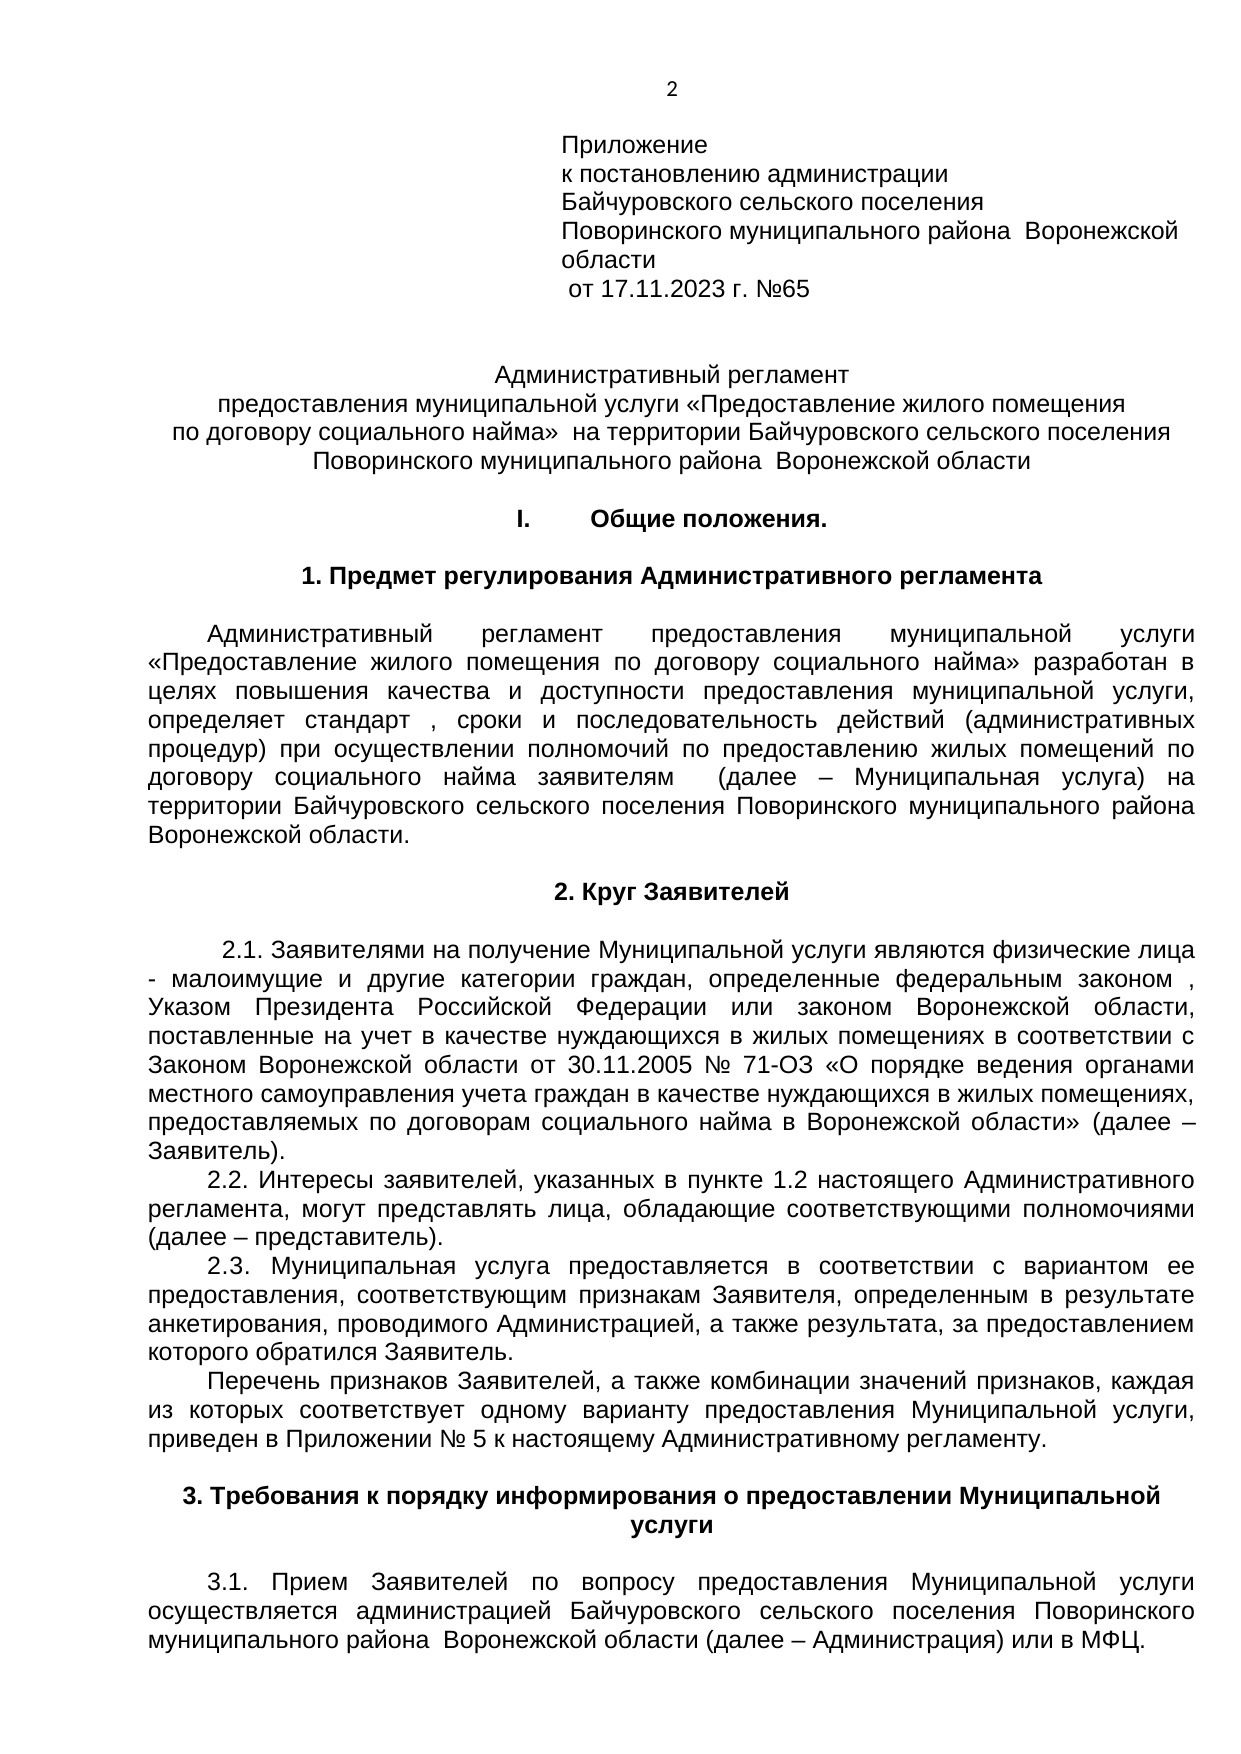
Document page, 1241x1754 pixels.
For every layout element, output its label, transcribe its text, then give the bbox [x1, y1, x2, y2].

text от 17.11.2023 г. №65 [561, 273, 1196, 302]
text 3. Требования к порядку информирования о предоставлении Муниципальной услуги [148, 1481, 1196, 1538]
text по договору социального найма» на территории Байчуровского сельского поселения Поворинского муниципального района Воронежской области [148, 417, 1196, 475]
list Общие положения. [148, 503, 1196, 532]
text Приложение [561, 130, 1196, 158]
text 3.1. Прием Заявителей по вопросу предоставления Муниципальной услуги осуществляется администрацией Байчуровского сельского поселения Поворинского муниципального района Воронежской области (далее – Администрация) или в МФЦ. [148, 1567, 1196, 1653]
text 2.1. Заявителями на получение Муниципальной услуги являются физические лица - малоимущие и другие категории граждан, определенные федеральным законом , Указом Президента Российской Федерации или законом Воронежской области, поставленные на учет в качестве нуждающихся в жилых помещениях в соответствии с Законом Воронежской области от 30.11.2005 № 71-ОЗ «О порядке ведения органами местного самоуправления учета граждан в качестве нуждающихся в жилых помещениях, предоставляемых по договорам социального найма в Воронежской области» (далее – Заявитель). [148, 935, 1196, 1165]
text 2. Круг Заявителей [148, 877, 1196, 906]
text Административный регламент предоставления муниципальной услуги «Предоставление жилого помещения по договору социального найма» разработан в целях повышения качества и доступности предоставления муниципальной услуги, определяет стандарт , сроки и последовательность действий (административных процедур) при осуществлении полномочий по предоставлению жилых помещений по договору социального найма заявителям (далее – Муниципальная услуга) на территории Байчуровского сельского поселения Поворинского муниципального района Воронежской области. [148, 618, 1196, 848]
text Поворинского муниципального района Воронежской области [561, 216, 1196, 273]
text к постановлению администрации [561, 158, 1196, 187]
text предоставления муниципальной услуги «Предоставление жилого помещения [148, 388, 1196, 417]
text Перечень признаков Заявителей, а также комбинации значений признаков, каждая из которых соответствует одному варианту предоставления Муниципальной услуги, приведен в Приложении № 5 к настоящему Административному регламенту. [148, 1366, 1196, 1452]
text 2.2. Интересы заявителей, указанных в пункте 1.2 настоящего Административного регламента, могут представлять лица, обладающие соответствующими полномочиями (далее – представитель). [148, 1165, 1196, 1251]
text 2.3. Муниципальная услуга предоставляется в соответствии с вариантом ее предоставления, соответствующим признакам Заявителя, определенным в результате анкетирования, проводимого Администрацией, а также результата, за предоставлением которого обратился Заявитель. [148, 1251, 1196, 1366]
text Административный регламент [148, 360, 1196, 388]
text Байчуровского сельского поселения [561, 187, 1196, 216]
text 1. Предмет регулирования Административного регламента [148, 561, 1196, 590]
